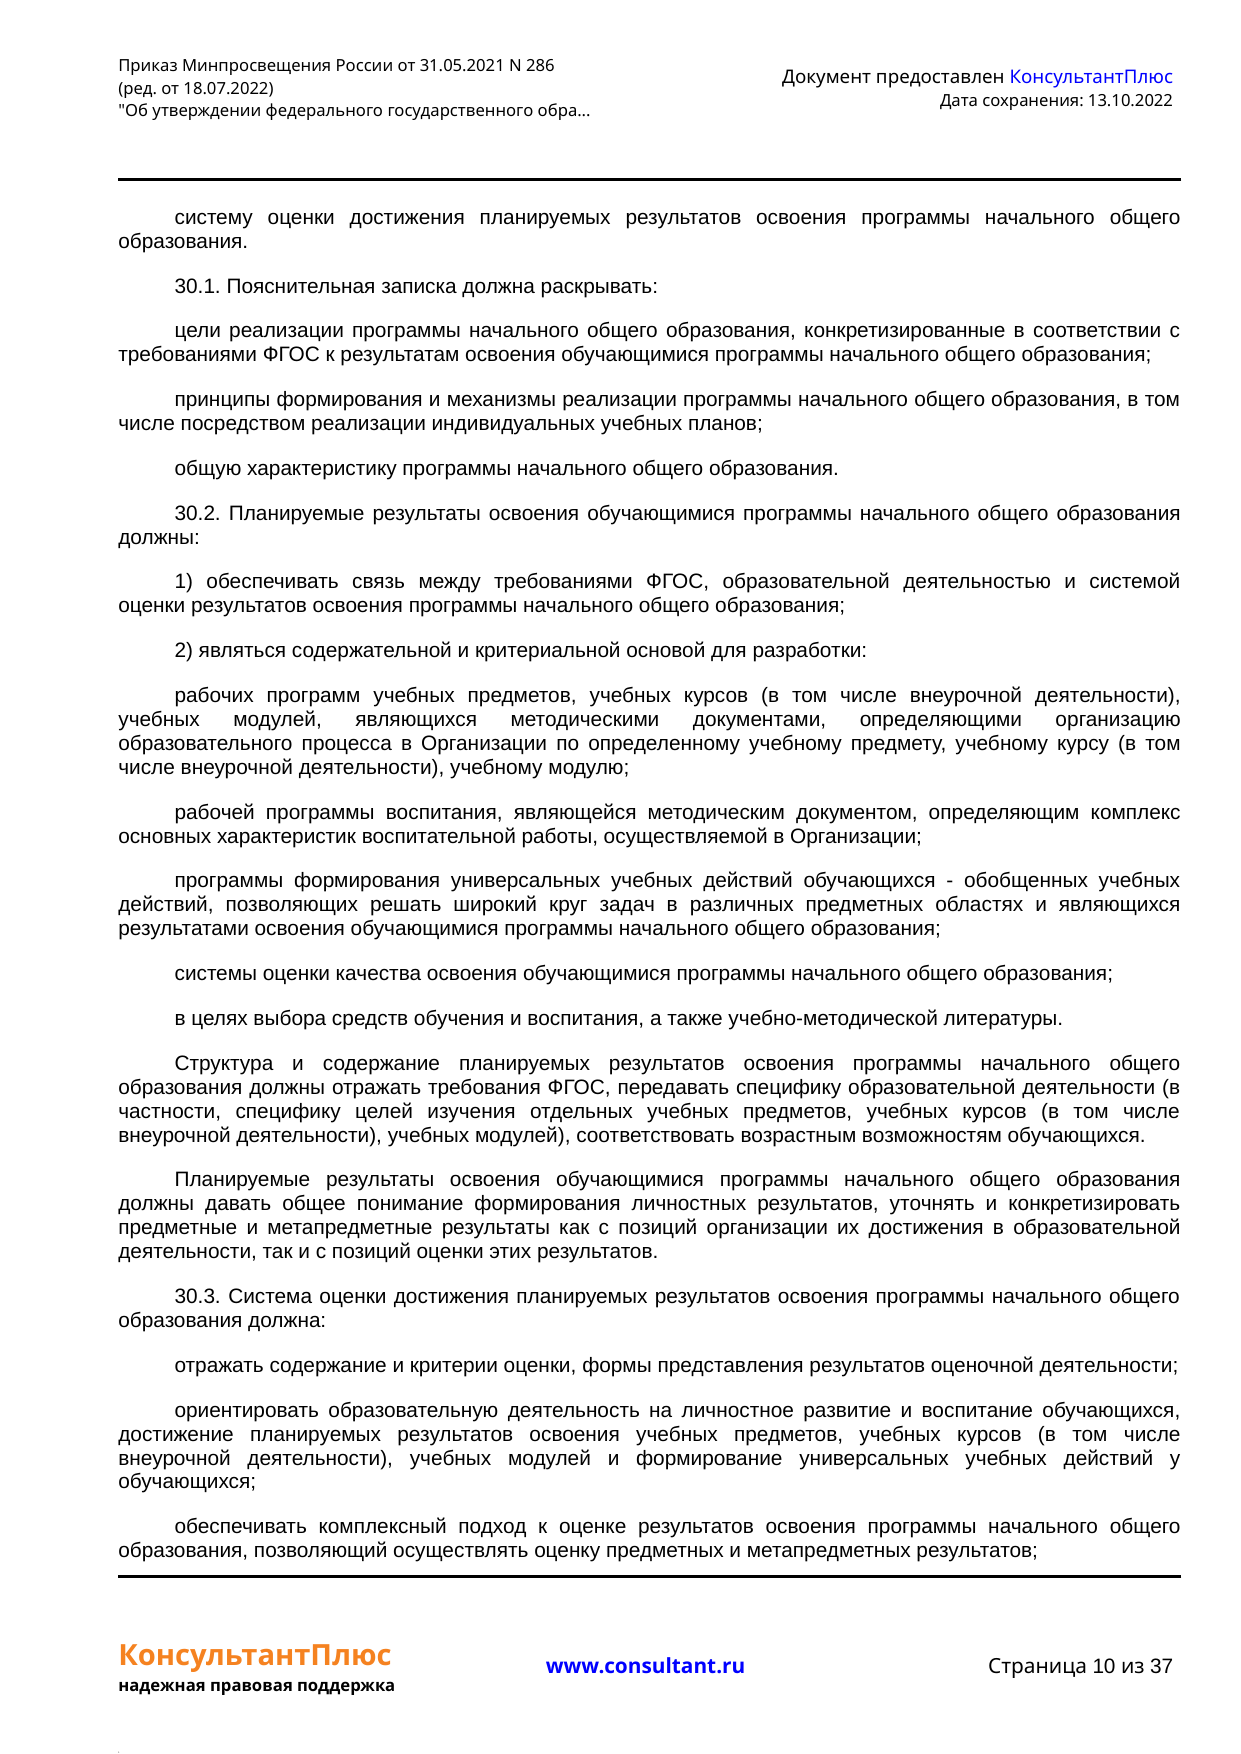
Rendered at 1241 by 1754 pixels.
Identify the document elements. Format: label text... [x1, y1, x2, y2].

text Планируемые результаты освоения обучающимися программы начального общего образования должны давать общее понимание формирования личностных результатов, уточнять и конкретизировать предметные и метапредметные результаты как с позиций организации их достижения в образовательной деятельности, так и с позиций оценки этих результатов. [118, 1167, 1181, 1263]
text 1) обеспечивать связь между требованиями ФГОС, образовательной деятельностью и системой оценки результатов освоения программы начального общего образования; [118, 569, 1181, 617]
text отражать содержание и критерии оценки, формы представления результатов оценочной деятельности; [118, 1353, 1181, 1377]
text цели реализации программы начального общего образования, конкретизированные в соответствии с требованиями ФГОС к результатам освоения обучающимися программы начального общего образования; [118, 318, 1181, 366]
text рабочих программ учебных предметов, учебных курсов (в том числе внеурочной деятельности), учебных модулей, являющихся методическими документами, определяющими организацию образовательного процесса в Организации по определенному учебному предмету, учебному курсу (в том числе внеурочной деятельности), учебному модулю; [118, 683, 1181, 779]
text 30.2. Планируемые результаты освоения обучающимися программы начального общего образования должны: [118, 501, 1181, 548]
text системы оценки качества освоения обучающимися программы начального общего образования; [118, 961, 1181, 985]
text систему оценки достижения планируемых результатов освоения программы начального общего образования. [118, 205, 1181, 253]
text ориентировать образовательную деятельность на личностное развитие и воспитание обучающихся, достижение планируемых результатов освоения учебных предметов, учебных курсов (в том числе внеурочной деятельности), учебных модулей и формирование универсальных учебных действий у обучающихся; [118, 1397, 1181, 1493]
text в целях выбора средств обучения и воспитания, а также учебно-методической литературы. [118, 1006, 1181, 1030]
text программы формирования универсальных учебных действий обучающихся - обобщенных учебных действий, позволяющих решать широкий круг задач в различных предметных областях и являющихся результатами освоения обучающимися программы начального общего образования; [118, 868, 1181, 940]
text 2) являться содержательной и критериальной основой для разработки: [118, 638, 1181, 662]
text 30.3. Система оценки достижения планируемых результатов освоения программы начального общего образования должна: [118, 1284, 1181, 1332]
text принципы формирования и механизмы реализации программы начального общего образования, в том числе посредством реализации индивидуальных учебных планов; [118, 387, 1181, 435]
text 30.1. Пояснительная записка должна раскрывать: [118, 273, 1181, 297]
text общую характеристику программы начального общего образования. [118, 456, 1181, 480]
text Структура и содержание планируемых результатов освоения программы начального общего образования должны отражать требования ФГОС, передавать специфику образовательной деятельности (в частности, специфику целей изучения отдельных учебных предметов, учебных курсов (в том числе внеурочной деятельности), учебных модулей), соответствовать возрастным возможностям обучающихся. [118, 1051, 1181, 1146]
text обеспечивать комплексный подход к оценке результатов освоения программы начального общего образования, позволяющий осуществлять оценку предметных и метапредметных результатов; [118, 1514, 1181, 1562]
text рабочей программы воспитания, являющейся методическим документом, определяющим комплекс основных характеристик воспитательной работы, осуществляемой в Организации; [118, 799, 1181, 847]
